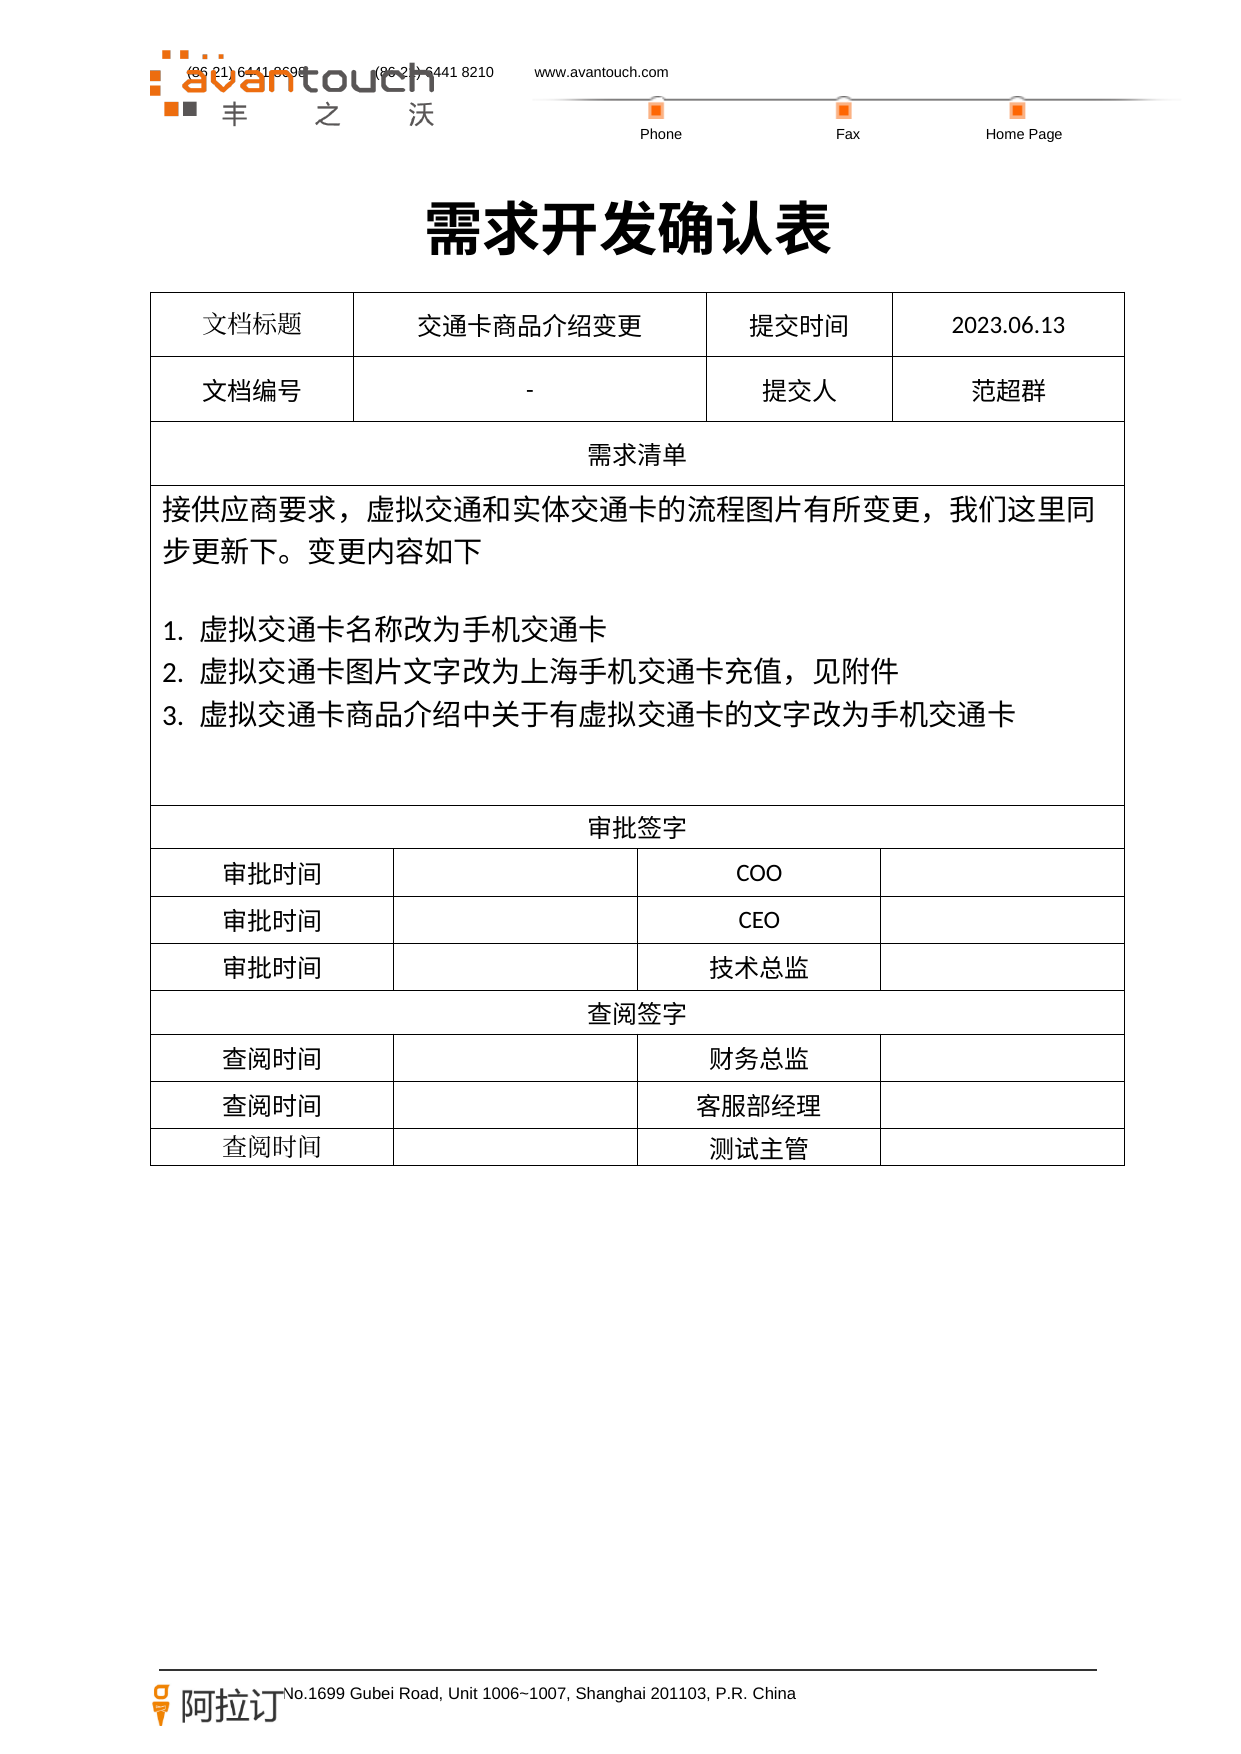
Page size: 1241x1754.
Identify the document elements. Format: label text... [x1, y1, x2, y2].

table_cell 需求清单 [151, 422, 1124, 485]
table_cell 提交人 [707, 357, 892, 421]
table_cell 查阅签字 [151, 991, 1124, 1033]
table_cell [394, 944, 637, 990]
table_cell [881, 849, 1124, 896]
picture [150, 1683, 285, 1726]
table_cell [394, 1035, 637, 1081]
table_header 交通卡商品介绍变更 [354, 293, 706, 356]
picture [150, 50, 436, 128]
table_cell - [354, 357, 706, 421]
table_cell CEO [638, 897, 880, 943]
table_header 2023.06.13 [893, 293, 1124, 356]
table_header 提交时间 [707, 293, 892, 356]
table_cell [881, 944, 1124, 990]
table_cell [881, 1129, 1124, 1165]
picture [525, 96, 1182, 119]
text 需求开发确认表 [150, 183, 1106, 268]
table_cell 查阅时间 [151, 1082, 393, 1128]
table_cell [394, 1082, 637, 1128]
table_cell 文档编号 [151, 357, 353, 421]
table_cell 审批时间 [151, 897, 393, 943]
table_cell [394, 1129, 637, 1165]
table_cell 查阅时间 [151, 1129, 393, 1165]
table_cell 技术总监 [638, 944, 880, 990]
table_cell [881, 1035, 1124, 1081]
table_cell 客服部经理 [638, 1082, 880, 1128]
table_cell 财务总监 [638, 1035, 880, 1081]
table_header 文档标题 [151, 293, 353, 356]
table_cell 范超群 [893, 357, 1124, 421]
table_cell 审批签字 [151, 806, 1124, 848]
table_cell COO [638, 849, 880, 896]
table_cell 审批时间 [151, 849, 393, 896]
table_cell [394, 897, 637, 943]
table_cell [881, 897, 1124, 943]
table_cell [394, 849, 637, 896]
table_cell 测试主管 [638, 1129, 880, 1165]
table_cell 接供应商要求，虚拟交通和实体交通卡的流程图片有所变更，我们这里同步更新下。变更内容如下 虚拟交通卡名称改为手机交通卡 虚拟交通卡图片文字改为上海手机交通卡充值，见附件 虚拟交通卡商品介绍中关于有虚拟交通卡的文字改为手机交通卡 [151, 486, 1124, 805]
table_cell [881, 1082, 1124, 1128]
table_cell 查阅时间 [151, 1035, 393, 1081]
table_cell 审批时间 [151, 944, 393, 990]
